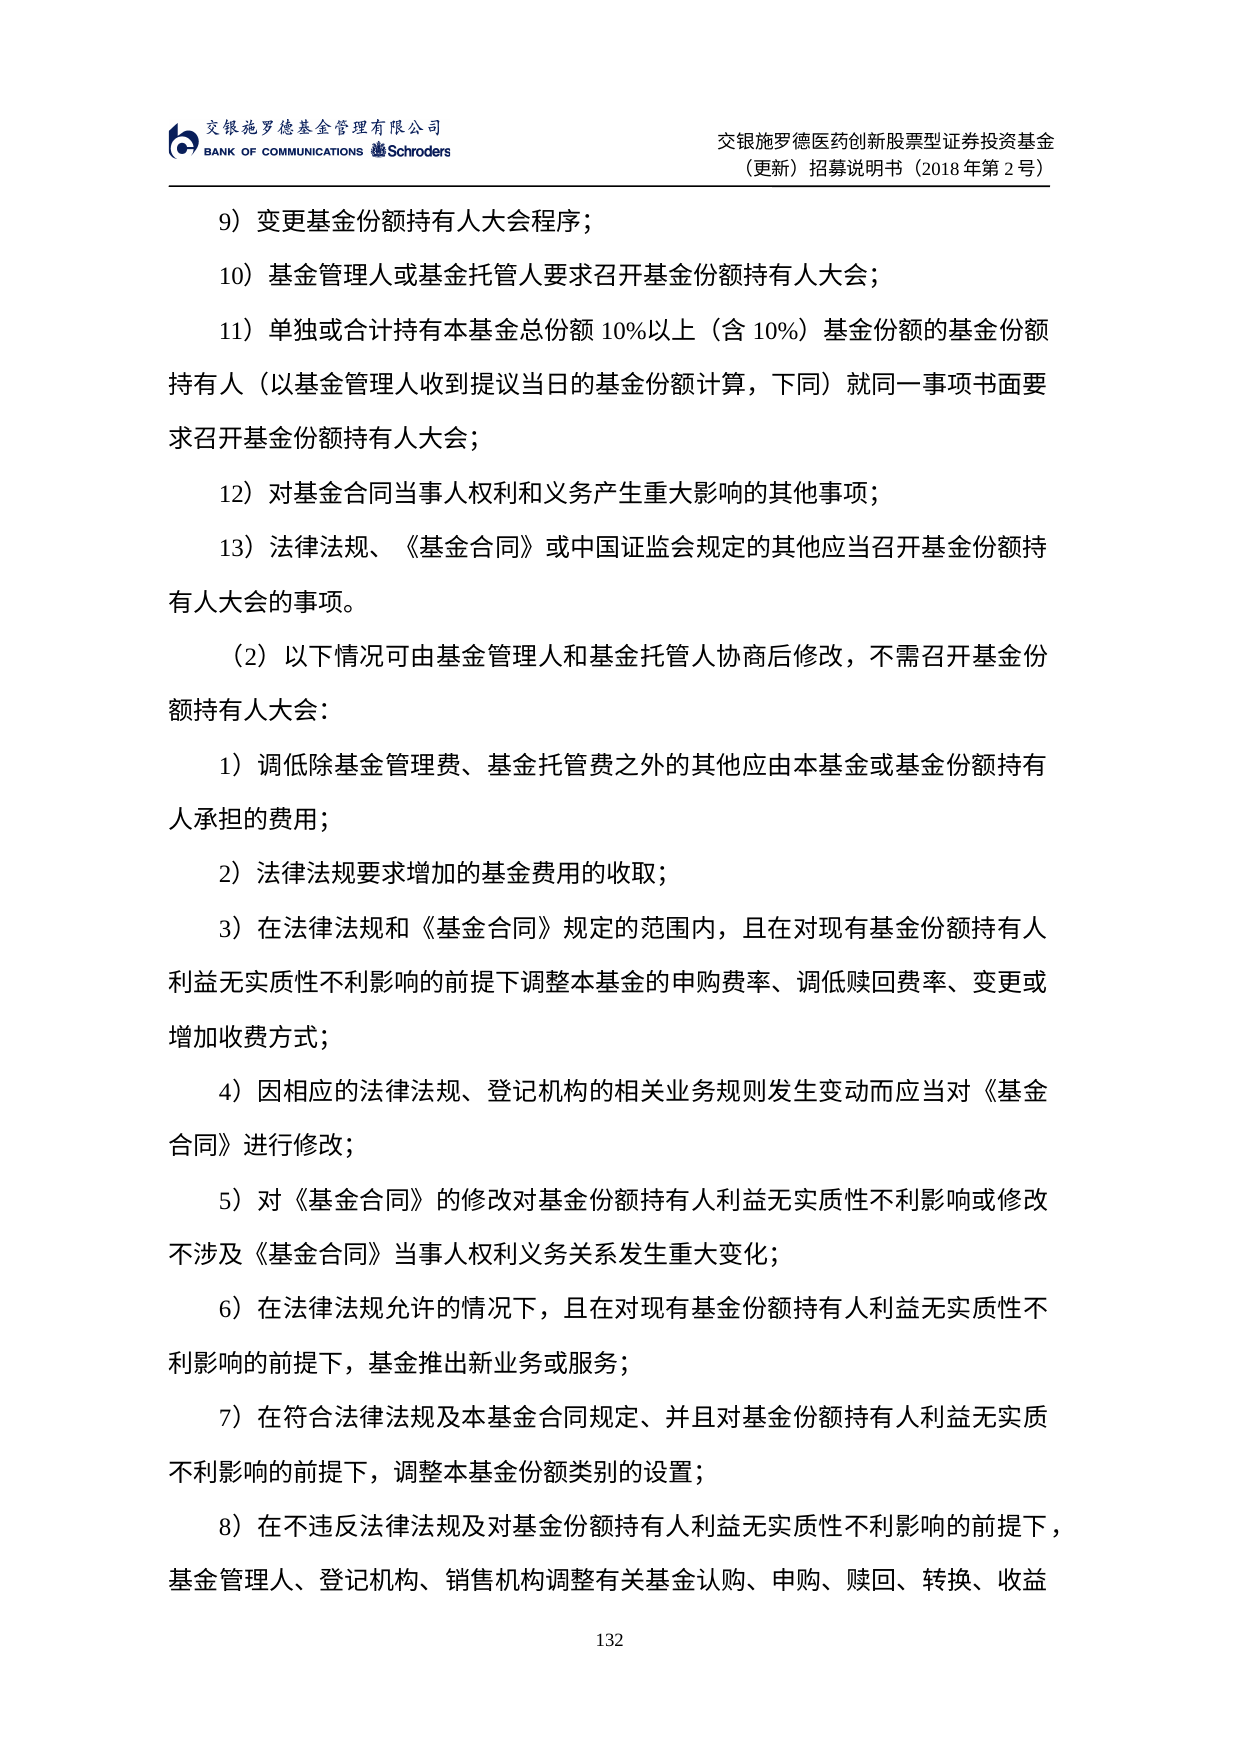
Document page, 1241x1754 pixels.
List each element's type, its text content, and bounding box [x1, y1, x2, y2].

text 7）在符合法律法规及本基金合同规定、并且对基金份额持有人利益无实质不利影响的前提下，调整本基金份额类别的设置； [169, 1398, 1050, 1488]
text 10）基金管理人或基金托管人要求召开基金份额持有人大会； [169, 256, 1050, 292]
text （2）以下情况可由基金管理人和基金托管人协商后修改，不需召开基金份额持有人大会： [169, 636, 1050, 727]
text 2）法律法规要求增加的基金费用的收取； [169, 854, 1050, 890]
text 8）在不违反法律法规及对基金份额持有人利益无实质性不利影响的前提下，基金管理人、登记机构、销售机构调整有关基金认购、申购、赎回、转换、收益分配、非交易过户、转托管等业务的规则； [169, 1506, 1050, 1597]
text 12）对基金合同当事人权利和义务产生重大影响的其他事项； [169, 473, 1050, 509]
text 5）对《基金合同》的修改对基金份额持有人利益无实质性不利影响或修改不涉及《基金合同》当事人权利义务关系发生重大变化； [169, 1180, 1050, 1271]
picture [168, 119, 451, 159]
text 9）变更基金份额持有人大会程序； [169, 201, 1050, 238]
text 11）单独或合计持有本基金总份额10%以上（含10%）基金份额的基金份额持有人（以基金管理人收到提议当日的基金份额计算，下同）就同一事项书面要求召开基金份额持有人大会； [169, 310, 1050, 455]
text 4）因相应的法律法规、登记机构的相关业务规则发生变动而应当对《基金合同》进行修改； [169, 1071, 1050, 1162]
text 3）在法律法规和《基金合同》规定的范围内，且在对现有基金份额持有人利益无实质性不利影响的前提下调整本基金的申购费率、调低赎回费率、变更或增加收费方式； [169, 908, 1050, 1053]
text 13）法律法规、《基金合同》或中国证监会规定的其他应当召开基金份额持有人大会的事项。 [169, 528, 1050, 618]
text 1）调低除基金管理费、基金托管费之外的其他应由本基金或基金份额持有人承担的费用； [169, 745, 1050, 836]
text 6）在法律法规允许的情况下，且在对现有基金份额持有人利益无实质性不利影响的前提下，基金推出新业务或服务； [169, 1289, 1050, 1379]
